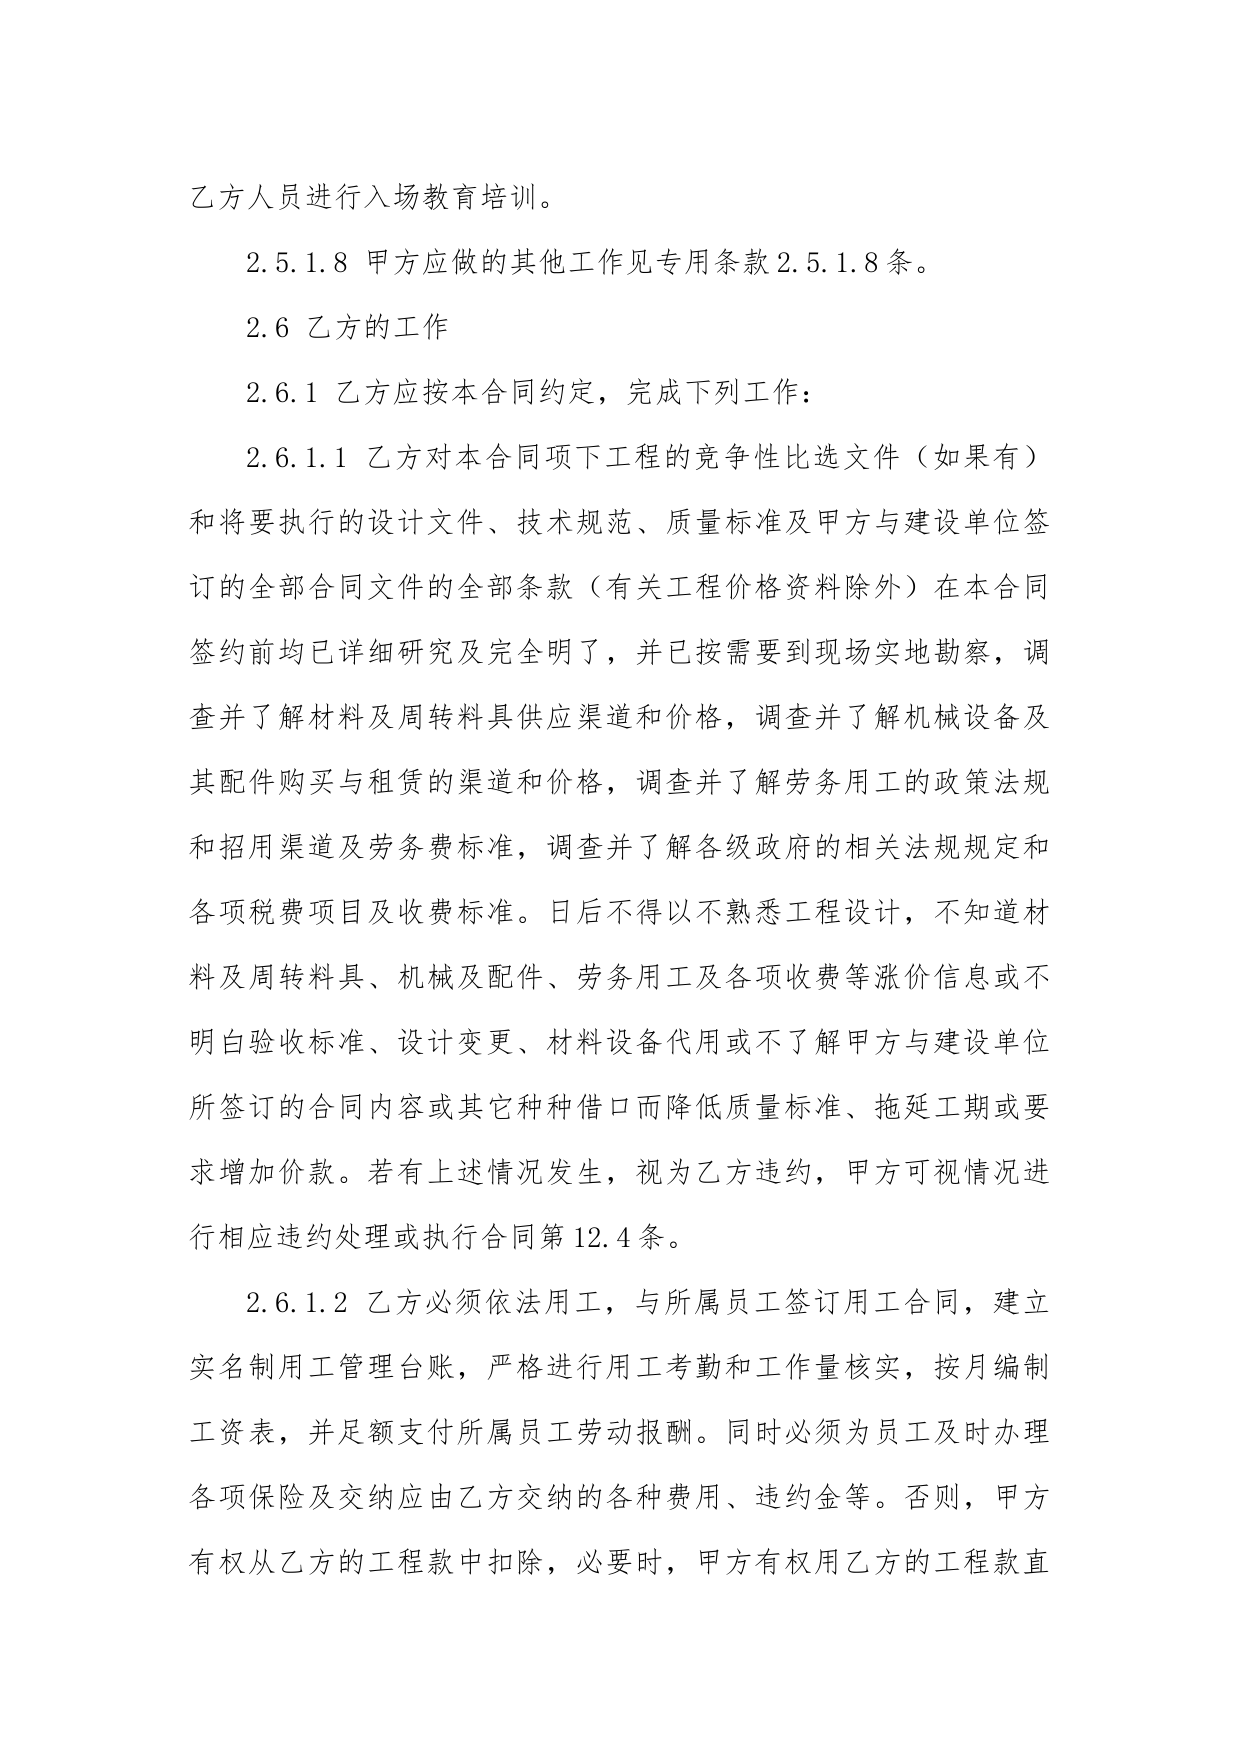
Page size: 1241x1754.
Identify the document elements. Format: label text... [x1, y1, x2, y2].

text 2.6.1 乙方应按本合同约定，完成下列工作： [187, 357, 1053, 422]
text 2.5.1.8 甲方应做的其他工作见专用条款2.5.1.8条。 [187, 227, 1053, 292]
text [187, 1267, 1053, 1592]
text 2.6.1.1 乙方对本合同项下工程的竞争性比选文件（如果有）和将要执行的设计文件、技术规范、质量标准及甲方与建设单位签订的全部合同文件的全部条款（有关工程价格资料除外）在本合同签约前均已详细研究及完全明了，并已按需要到现场实地勘察，调查并了解材料及周转料具供应渠道和价格，调查并了解机械设备及其配件购买与租赁的渠道和价格，调查并了解劳务用工的政策法规和招用渠道及劳务费标准，调查并了解各级政府的相关法规规定和各项税费项目及收费标准。日后不得以不熟悉工程设计，不知道材料及周转料具、机械及配件、劳务用工及各项收费等涨价信息或不明白验收标准、设计变更、材料设备代用或不了解甲方与建设单位所签订的合同内容或其它种种借口而降低质量标准、拖延工期或要求增加价款。若有上述情况发生，视为乙方违约，甲方可视情况进行相应违约处理或执行合同第12.4条。 [187, 422, 1053, 1267]
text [187, 162, 1053, 227]
text 2.6 乙方的工作 [187, 292, 1053, 357]
